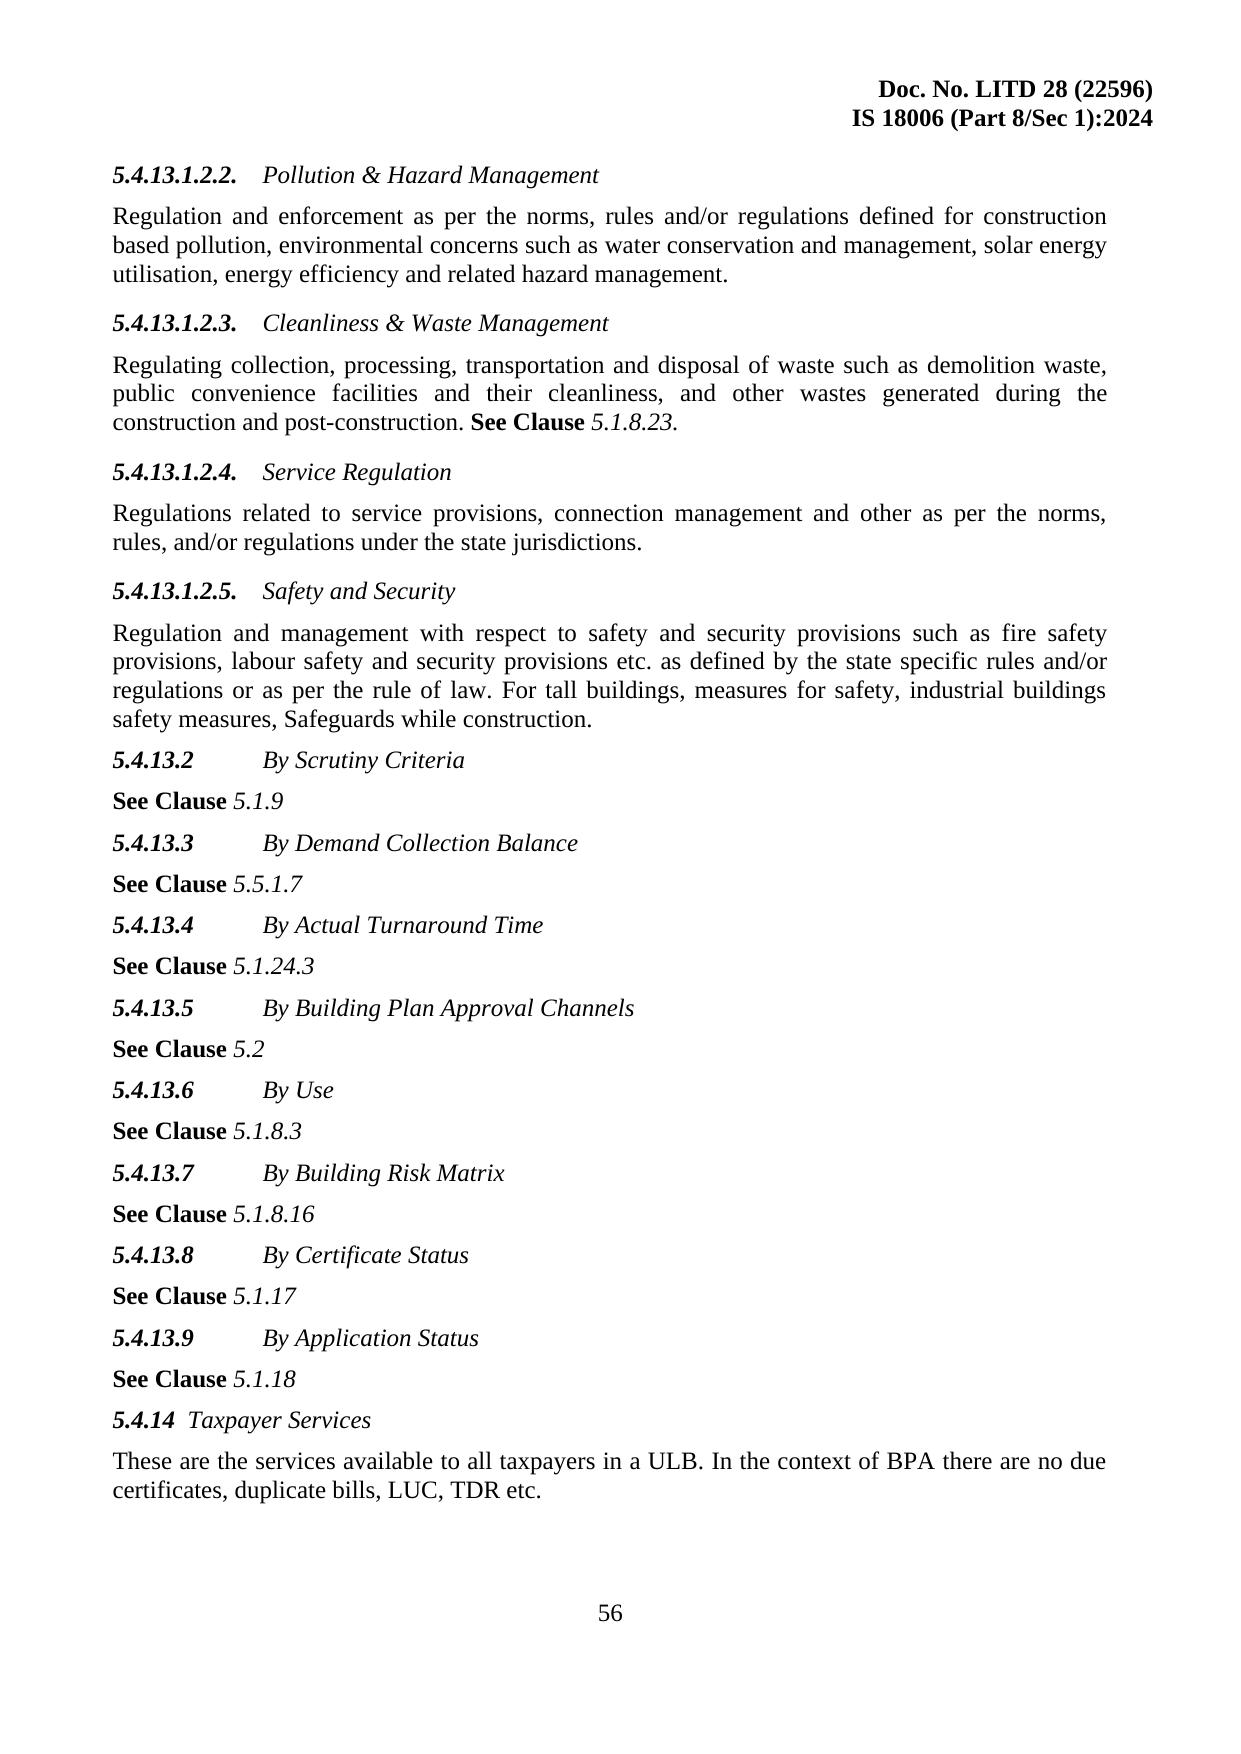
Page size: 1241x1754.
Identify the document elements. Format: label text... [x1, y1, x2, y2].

subtitle By Actual Turnaround Time [112, 910, 1108, 939]
subtitle By Building Plan Approval Channels [112, 993, 1108, 1021]
subtitle Taxpayer Services [112, 1405, 1108, 1434]
subtitle By Use [112, 1075, 1108, 1104]
text See Clause 5.1.24.3 [112, 951, 1108, 980]
text See Clause 5.1.8.16 [112, 1199, 1108, 1228]
subtitle By Application Status [112, 1323, 1108, 1351]
text See Clause 5.1.8.3 [112, 1116, 1108, 1145]
subtitle By Scrutiny Criteria [112, 745, 1108, 774]
subtitle Safety and Security [112, 576, 1108, 605]
text These are the services available to all taxpayers in a ULB. In the context of BPA there are no due certificates, duplicate bills, LUC, TDR etc. [112, 1446, 1108, 1504]
subtitle By Certificate Status [112, 1240, 1108, 1269]
text Regulation and management with respect to safety and security provisions such as fire safety provisions, labour safety and security provisions etc. as defined by the state specific rules and/or regulations or as per the rule of law. For tall buildings, measures for safety, industrial buildings safety measures, Safeguards while construction. [112, 618, 1108, 733]
text See Clause 5.5.1.7 [112, 869, 1108, 898]
subtitle By Demand Collection Balance [112, 828, 1108, 856]
text See Clause 5.1.18 [112, 1364, 1108, 1393]
subtitle By Building Risk Matrix [112, 1158, 1108, 1186]
subtitle Service Regulation [112, 457, 1108, 486]
subtitle Pollution & Hazard Management [112, 160, 1108, 189]
text See Clause 5.2 [112, 1034, 1108, 1063]
text Regulation and enforcement as per the norms, rules and/or regulations defined for construction based pollution, environmental concerns such as water conservation and management, solar energy utilisation, energy efficiency and related hazard management. [112, 201, 1108, 288]
subtitle Cleanliness & Waste Management [112, 308, 1108, 337]
text Regulations related to service provisions, connection management and other as per the norms, rules, and/or regulations under the state jurisdictions. [112, 498, 1108, 556]
text See Clause 5.1.9 [112, 786, 1108, 815]
text See Clause 5.1.17 [112, 1281, 1108, 1310]
text Regulating collection, processing, transportation and disposal of waste such as demolition waste, public convenience facilities and their cleanliness, and other wastes generated during the construction and post-construction. See Clause 5.1.8.23. [112, 350, 1108, 436]
